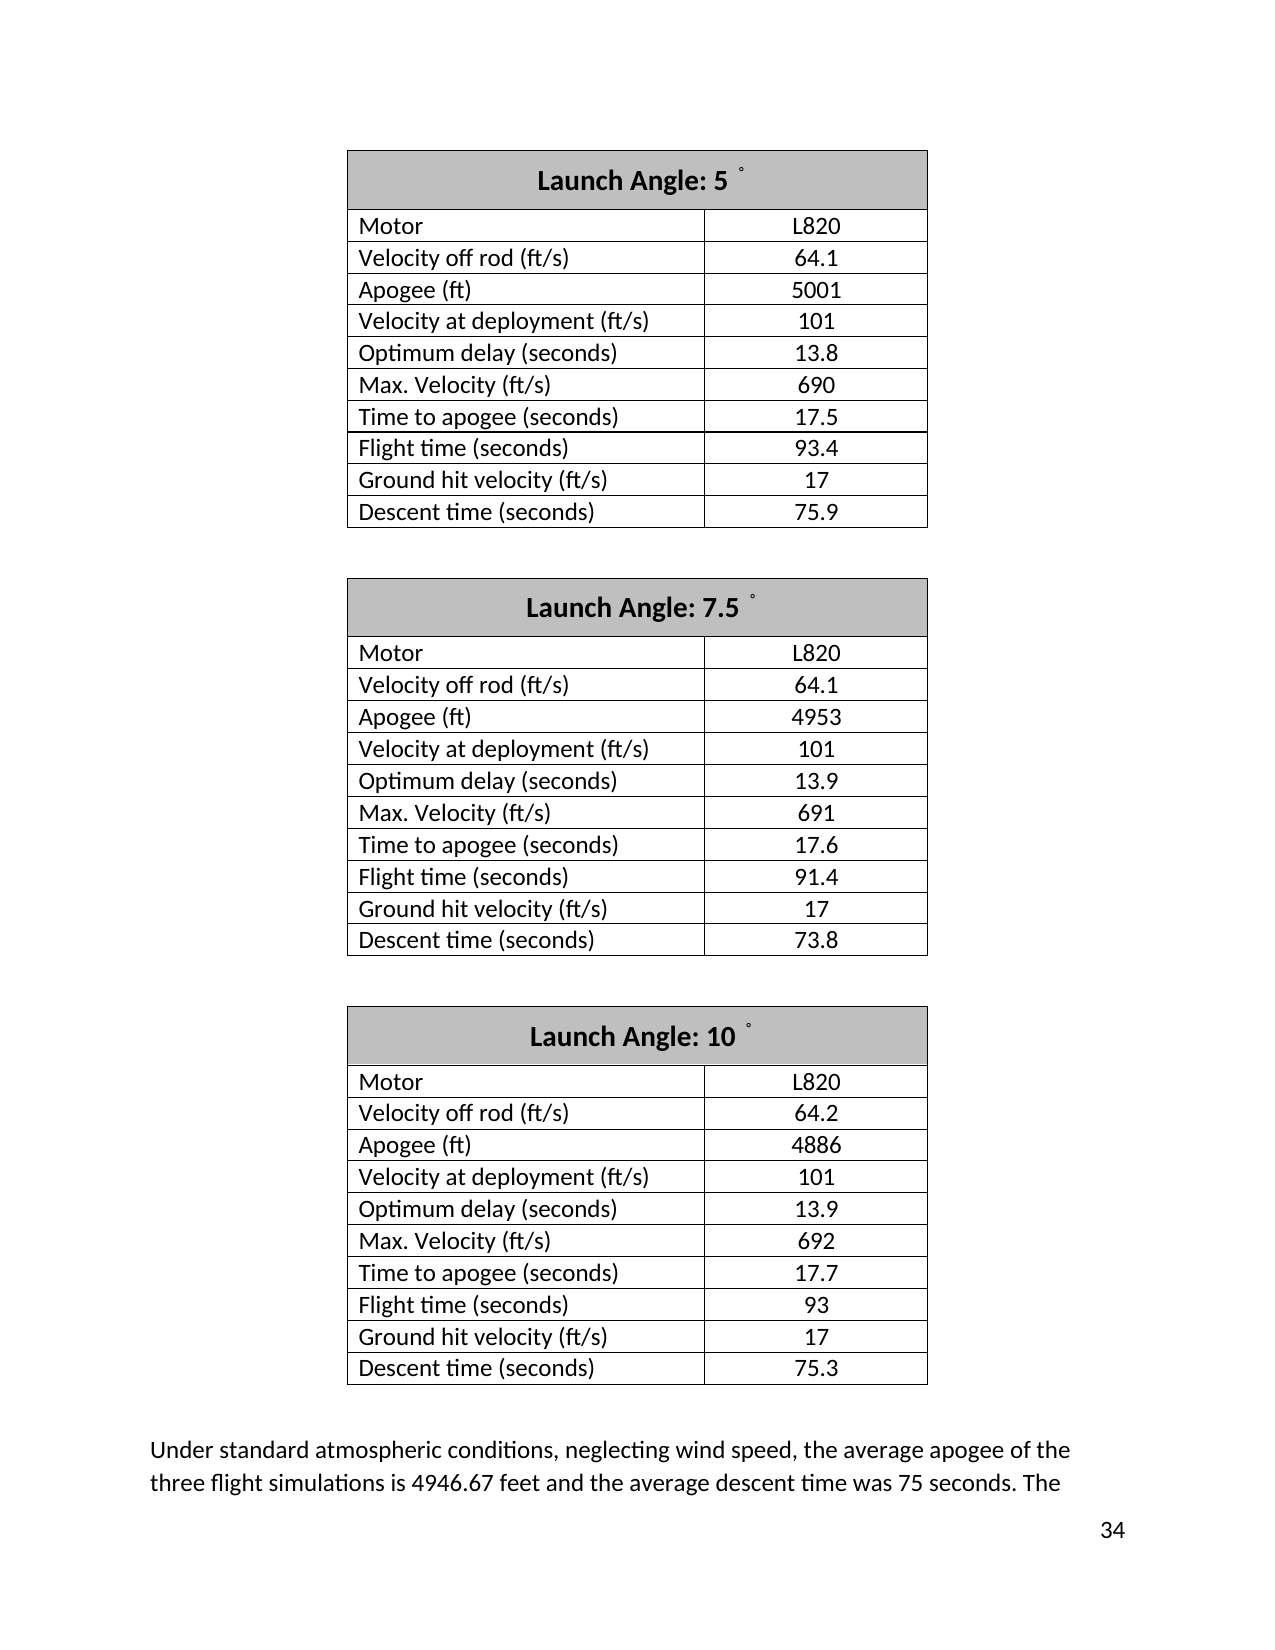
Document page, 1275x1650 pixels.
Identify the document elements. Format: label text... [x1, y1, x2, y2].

table_cell Descent time (seconds) [348, 496, 704, 527]
table_cell 64.2 [705, 1098, 927, 1128]
table_cell 91.4 [705, 861, 927, 892]
table_cell 13.9 [705, 765, 927, 796]
table_cell L820 [705, 637, 927, 668]
table_cell 17.6 [705, 829, 927, 860]
table_cell 101 [705, 1161, 927, 1192]
table_cell Ground hit velocity (ft/s) [348, 1321, 704, 1352]
table_cell Descent time (seconds) [348, 1353, 704, 1383]
table_cell Velocity at deployment (ft/s) [348, 1161, 704, 1192]
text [150, 1434, 1125, 1498]
table_cell L820 [705, 1066, 927, 1097]
table_cell 691 [705, 797, 927, 828]
table_cell Time to apogee (seconds) [348, 829, 704, 860]
table_cell Max. Velocity (ft/s) [348, 1225, 704, 1256]
table_cell Velocity at deployment (ft/s) [348, 733, 704, 764]
table_cell Descent time (seconds) [348, 924, 704, 955]
table_cell 64.1 [705, 669, 927, 700]
table_cell 4953 [705, 701, 927, 732]
table_cell 17 [705, 464, 927, 495]
table_cell Apogee (ft) [348, 274, 704, 304]
table_header Launch Angle: 5 ֯ [348, 151, 927, 209]
table_cell 17.5 [705, 401, 927, 431]
table_cell Flight time (seconds) [348, 861, 704, 892]
table_cell 75.3 [705, 1353, 927, 1383]
table_cell Flight time (seconds) [348, 1289, 704, 1320]
table_cell 692 [705, 1225, 927, 1256]
table_cell Time to apogee (seconds) [348, 1257, 704, 1288]
table_cell Flight time (seconds) [348, 433, 704, 463]
table_cell Motor [348, 210, 704, 241]
table_cell 101 [705, 305, 927, 336]
table_cell 17 [705, 893, 927, 923]
table_cell Velocity off rod (ft/s) [348, 669, 704, 700]
table_cell Max. Velocity (ft/s) [348, 797, 704, 828]
table_cell Optimum delay (seconds) [348, 1193, 704, 1224]
table_cell Optimum delay (seconds) [348, 765, 704, 796]
table_cell 17.7 [705, 1257, 927, 1288]
table_cell Velocity at deployment (ft/s) [348, 305, 704, 336]
table_cell Velocity off rod (ft/s) [348, 242, 704, 273]
table_cell Apogee (ft) [348, 1130, 704, 1160]
table_cell 93.4 [705, 433, 927, 463]
table_cell 101 [705, 733, 927, 764]
table_cell Time to apogee (seconds) [348, 401, 704, 431]
table_cell Apogee (ft) [348, 701, 704, 732]
table_cell 73.8 [705, 924, 927, 955]
table_cell 690 [705, 369, 927, 400]
table_cell Motor [348, 637, 704, 668]
table_header Launch Angle: 10 ֯ [348, 1007, 927, 1064]
table_cell 4886 [705, 1130, 927, 1160]
table_cell 17 [705, 1321, 927, 1352]
table_cell 64.1 [705, 242, 927, 273]
table_cell 93 [705, 1289, 927, 1320]
table_cell Max. Velocity (ft/s) [348, 369, 704, 400]
table_cell 75.9 [705, 496, 927, 527]
table_cell Ground hit velocity (ft/s) [348, 893, 704, 923]
table_cell Optimum delay (seconds) [348, 337, 704, 368]
table_cell 5001 [705, 274, 927, 304]
table_cell L820 [705, 210, 927, 241]
table_cell 13.8 [705, 337, 927, 368]
table_header Launch Angle: 7.5 ֯ [348, 579, 927, 636]
table_cell Ground hit velocity (ft/s) [348, 464, 704, 495]
table_cell Velocity off rod (ft/s) [348, 1098, 704, 1128]
table_cell 13.9 [705, 1193, 927, 1224]
table_cell Motor [348, 1066, 704, 1097]
